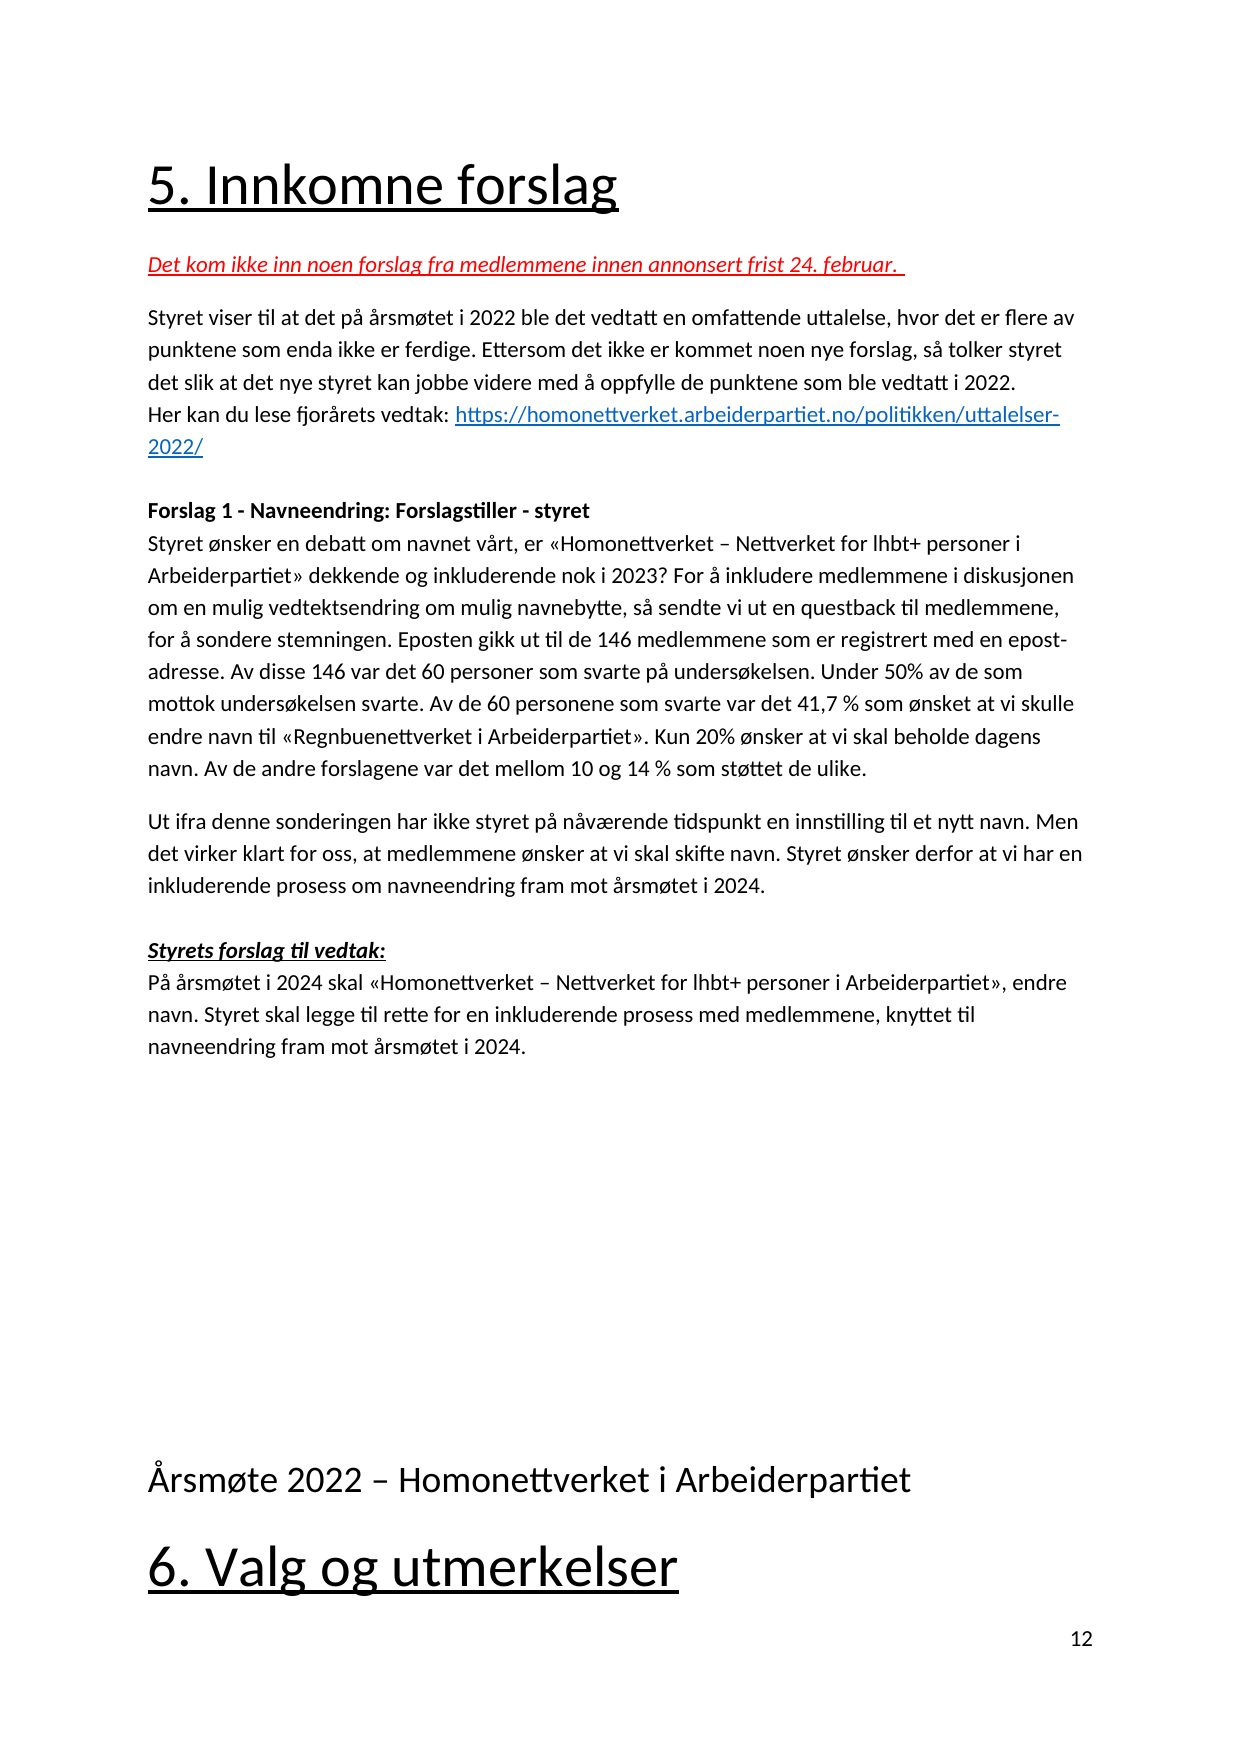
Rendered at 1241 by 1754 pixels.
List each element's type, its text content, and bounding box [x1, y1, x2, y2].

text Ut ifra denne sonderingen har ikke styret på nåværende tidspunkt en innstilling til et nytt navn. Men det virker klart for oss, at medlemmene ønsker at vi skal skifte navn. Styret ønsker derfor at vi har en inkluderende prosess om navneendring fram mot årsmøtet i 2024. Styrets forslag til vedtak: På årsmøtet i 2024 skal «Homonettverket – Nettverket for lhbt+ personer i Arbeiderpartiet», endre navn. Styret skal legge til rette for en inkluderende prosess med medlemmene, knyttet til navneendring fram mot årsmøtet i 2024. [148, 807, 1093, 1060]
text Styret viser til at det på årsmøtet i 2022 ble det vedtatt en omfattende uttalelse, hvor det er flere av punktene som enda ikke er ferdige. Ettersom det ikke er kommet noen nye forslag, så tolker styret det slik at det nye styret kan jobbe videre med å oppfylle de punktene som ble vedtatt i 2022. Her kan du lese fjorårets vedtak: https://homonettverket.arbeiderpartiet.no/politikken/uttalelser-2022/ Forslag 1 - Navneendring: Forslagstiller - styret Styret ønsker en debatt om navnet vårt, er «Homonettverket – Nettverket for lhbt+ personer i Arbeiderpartiet» dekkende og inkluderende nok i 2023? For å inkludere medlemmene i diskusjonen om en mulig vedtektsendring om mulig navnebytte, så sendte vi ut en questback til medlemmene, for å sondere stemningen. Eposten gikk ut til de 146 medlemmene som er registrert med en epost-adresse. Av disse 146 var det 60 personer som svarte på undersøkelsen. Under 50% av de som mottok undersøkelsen svarte. Av de 60 personene som svarte var det 41,7 % som ønsket at vi skulle endre navn til «Regnbuenettverket i Arbeiderpartiet». Kun 20% ønsker at vi skal beholde dagens navn. Av de andre forslagene var det mellom 10 og 14 % som støttet de ulike. [148, 303, 1093, 782]
text Årsmøte 2022 – Homonettverket i Arbeiderpartiet [148, 1456, 1093, 1502]
text 6. Valg og utmerkelser [148, 1530, 1093, 1601]
text Det kom ikke inn noen forslag fra medlemmene innen annonsert frist 24. februar. [148, 250, 1093, 278]
text 5. Innkomne forslag [148, 148, 1093, 219]
